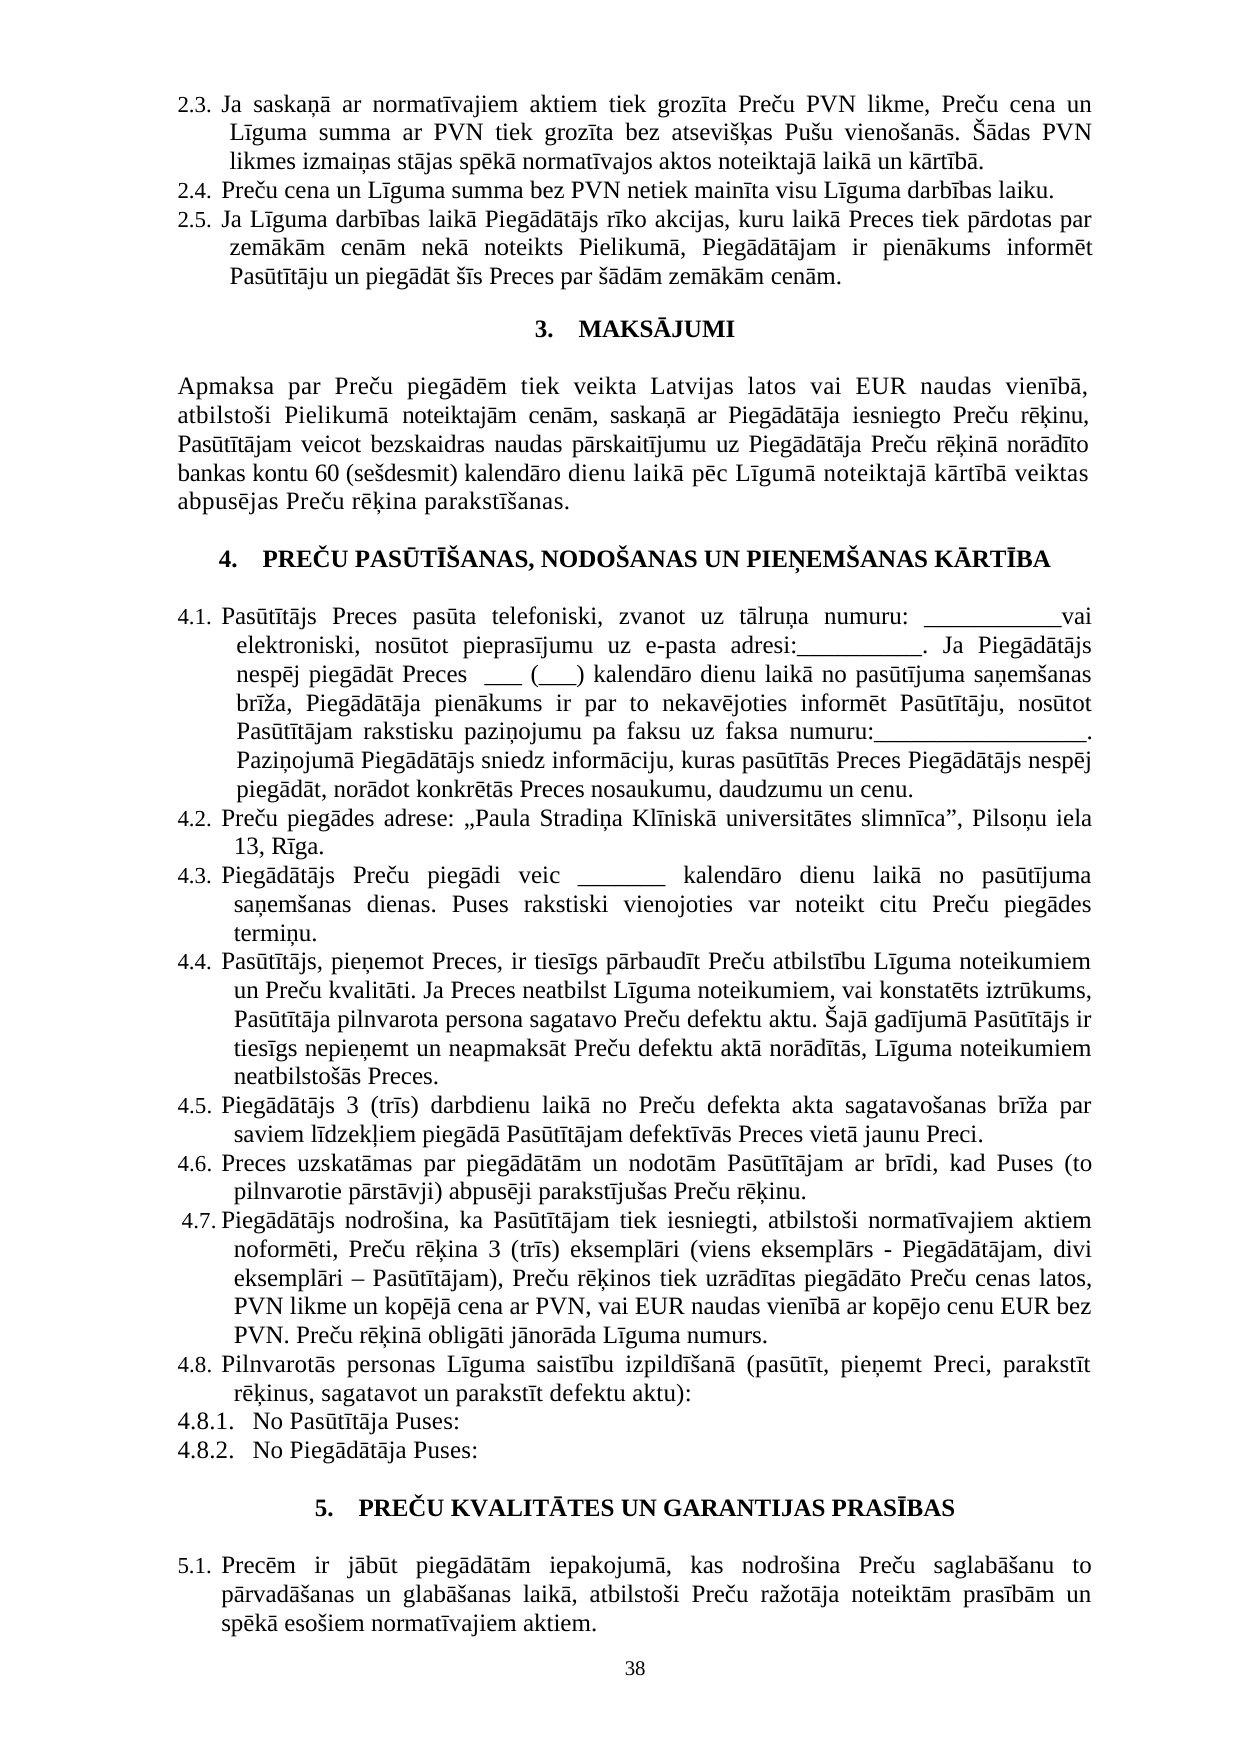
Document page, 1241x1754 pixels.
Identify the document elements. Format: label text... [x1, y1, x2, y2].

list Preču cena un Līguma summa bez PVN netiek mainīta visu Līguma darbības laiku. [177, 175, 1093, 204]
list PREČU KVALITĀTES UN GARANTIJAS PRASĪBAS [177, 1493, 1093, 1521]
list Piegādātājs 3 (trīs) darbdienu laikā no Preču defekta akta sagatavošanas brīža par saviem līdzekļiem piegādā Pasūtītājam defektīvās Preces vietā jaunu Preci. [177, 1090, 1093, 1148]
list Pasūtītājs, pieņemot Preces, ir tiesīgs pārbaudīt Preču atbilstību Līguma noteikumiem un Preču kvalitāti. Ja Preces neatbilst Līguma noteikumiem, vai konstatēts iztrūkums, Pasūtītāja pilnvarota persona sagatavo Preču defektu aktu. Šajā gadījumā Pasūtītājs ir tiesīgs nepieņemt un neapmaksāt Preču defektu aktā norādītās, Līguma noteikumiem neatbilstošās Preces. [177, 946, 1093, 1090]
list Preces uzskatāmas par piegādātām un nodotām Pasūtītājam ar brīdi, kad Puses (to pilnvarotie pārstāvji) abpusēji parakstījušas Preču rēķinu. [177, 1148, 1093, 1205]
text Apmaksa par Preču piegādēm tiek veikta Latvijas latos vai EUR naudas vienībā, atbilstoši Pielikumā noteiktajām cenām, saskaņā ar Piegādātāja iesniegto Preču rēķinu, Pasūtītājam veicot bezskaidras naudas pārskaitījumu uz Piegādātāja Preču rēķinā norādīto bankas kontu 60 (sešdesmit) kalendāro dienu laikā pēc Līgumā noteiktajā kārtībā veiktas abpusējas Preču rēķina parakstīšanas. [177, 371, 1090, 515]
list Pasūtītājs Preces pasūta telefoniski, zvanot uz tālruņa numuru: ___________vai elektroniski, nosūtot pieprasījumu uz e-pasta adresi:__________. Ja Piegādātājs nespēj piegādāt Preces ___ (___) kalendāro dienu laikā no pasūtījuma saņemšanas brīža, Piegādātāja pienākums ir par to nekavējoties informēt Pasūtītāju, nosūtot Pasūtītājam rakstisku paziņojumu pa faksu uz faksa numuru:_________________. Paziņojumā Piegādātājs sniedz informāciju, kuras pasūtītās Preces Piegādātājs nespēj piegādāt, norādot konkrētās Preces nosaukumu, daudzumu un cenu. [177, 601, 1093, 803]
list Piegādātājs Preču piegādi veic _______ kalendāro dienu laikā no pasūtījuma saņemšanas dienas. Puses rakstiski vienojoties var noteikt citu Preču piegādes termiņu. [177, 860, 1093, 946]
list Piegādātājs nodrošina, ka Pasūtītājam tiek iesniegti, atbilstoši normatīvajiem aktiem noformēti, Preču rēķina 3 (trīs) eksemplāri (viens eksemplārs - Piegādātājam, divi eksemplāri – Pasūtītājam), Preču rēķinos tiek uzrādītas piegādāto Preču cenas latos, PVN likme un kopējā cena ar PVN, vai EUR naudas vienībā ar kopējo cenu EUR bez PVN. Preču rēķinā obligāti jānorāda Līguma numurs. [181, 1205, 1093, 1349]
list No Pasūtītāja Puses: [177, 1406, 1093, 1435]
list Pilnvarotās personas Līguma saistību izpildīšanā (pasūtīt, pieņemt Preci, parakstīt rēķinus, sagatavot un parakstīt defektu aktu): [177, 1349, 1093, 1406]
list Preču piegādes adrese: „Paula Stradiņa Klīniskā universitātes slimnīca”, Pilsoņu iela 13, Rīga. [177, 803, 1093, 860]
list PREČU PASŪTĪŠANAS, NODOŠANAS UN PIEŅEMŠANAS KĀRTĪBA [177, 544, 1093, 573]
list MAKSĀJUMI [177, 314, 1093, 343]
list Ja saskaņā ar normatīvajiem aktiem tiek grozīta Preču PVN likme, Preču cena un Līguma summa ar PVN tiek grozīta bez atsevišķas Pušu vienošanās. Šādas PVN likmes izmaiņas stājas spēkā normatīvajos aktos noteiktajā laikā un kārtībā. [177, 89, 1093, 175]
list Ja Līguma darbības laikā Piegādātājs rīko akcijas, kuru laikā Preces tiek pārdotas par zemākām cenām nekā noteikts Pielikumā, Piegādātājam ir pienākums informēt Pasūtītāju un piegādāt šīs Preces par šādām zemākām cenām. [177, 204, 1093, 290]
list No Piegādātāja Puses: [177, 1435, 1093, 1464]
list Precēm ir jābūt piegādātām iepakojumā, kas nodrošina Preču saglabāšanu to pārvadāšanas un glabāšanas laikā, atbilstoši Preču ražotāja noteiktām prasībām un spēkā esošiem normatīvajiem aktiem. [177, 1550, 1093, 1636]
